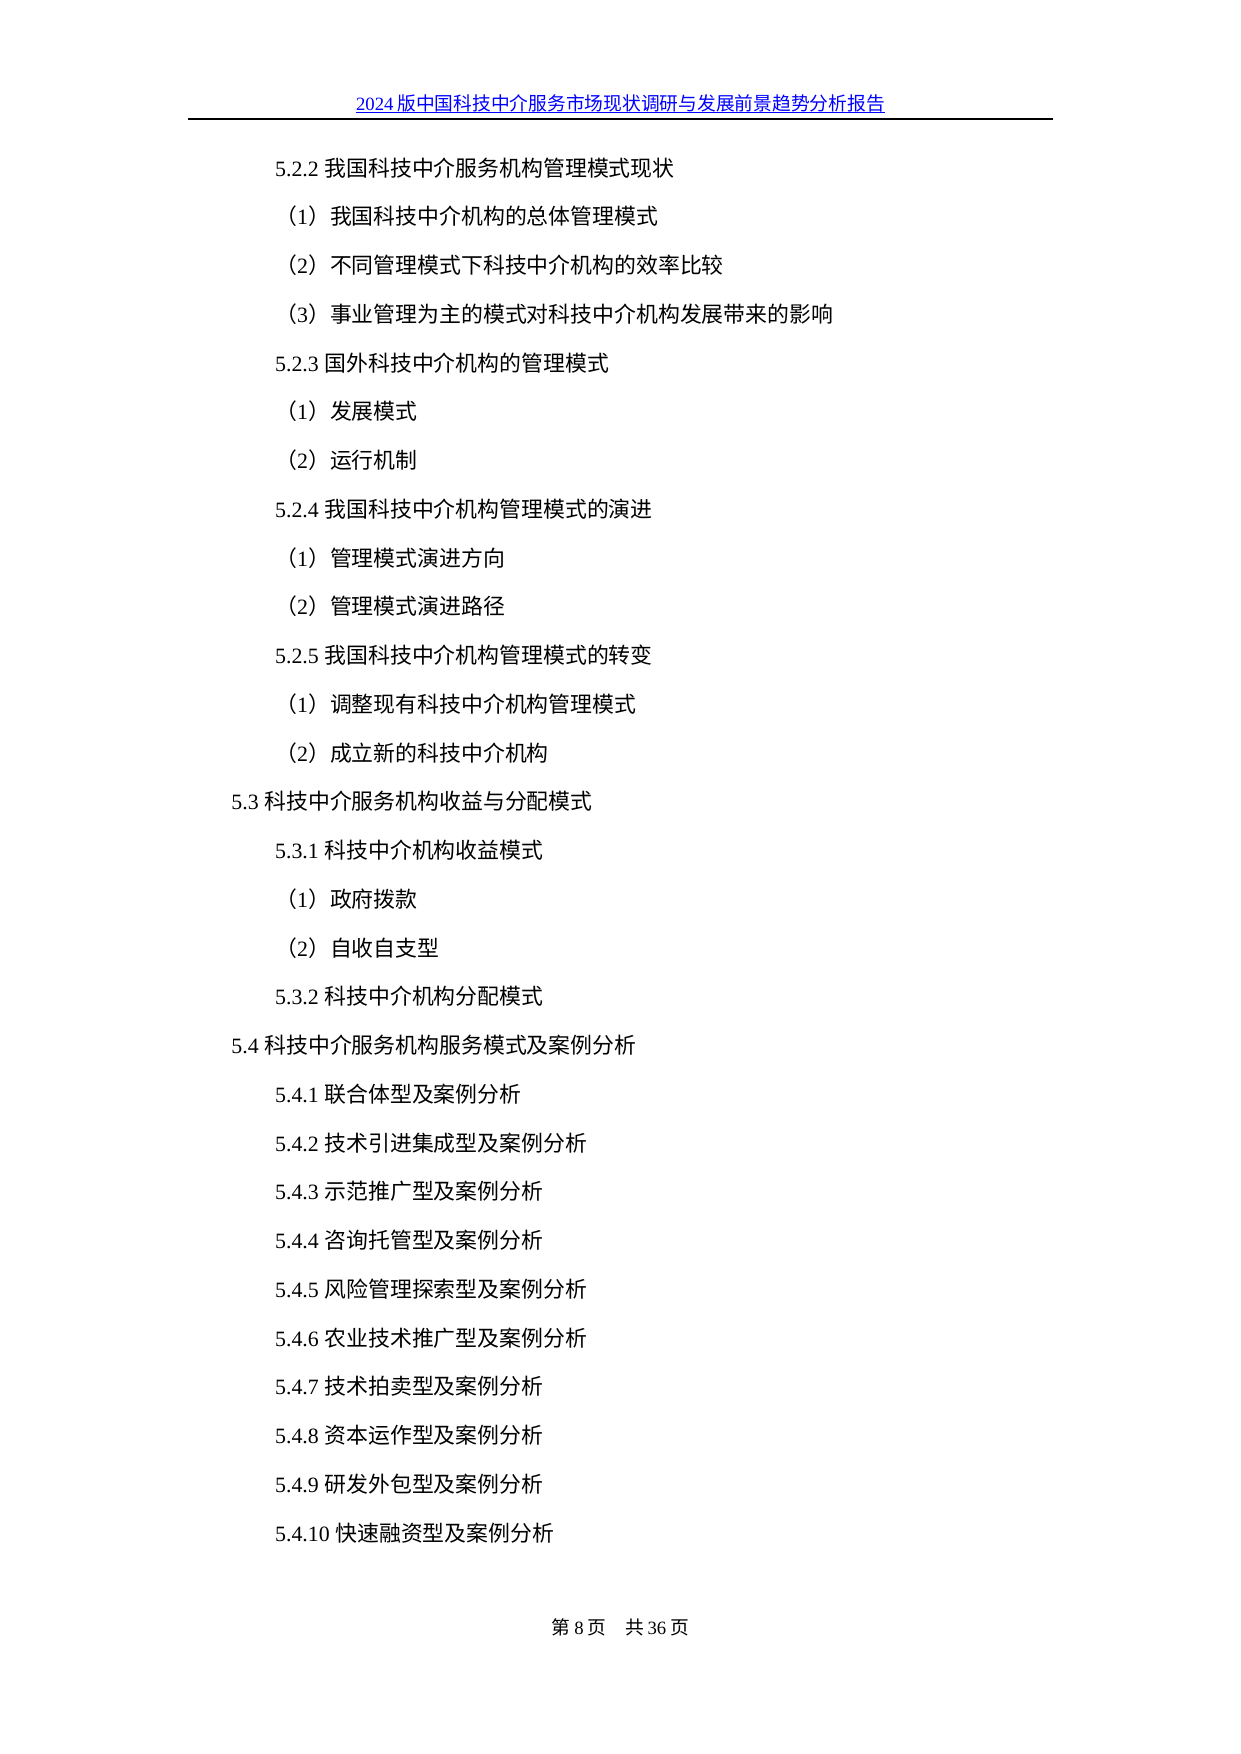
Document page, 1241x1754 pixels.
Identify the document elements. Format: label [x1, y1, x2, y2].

text [187, 150, 1053, 1548]
